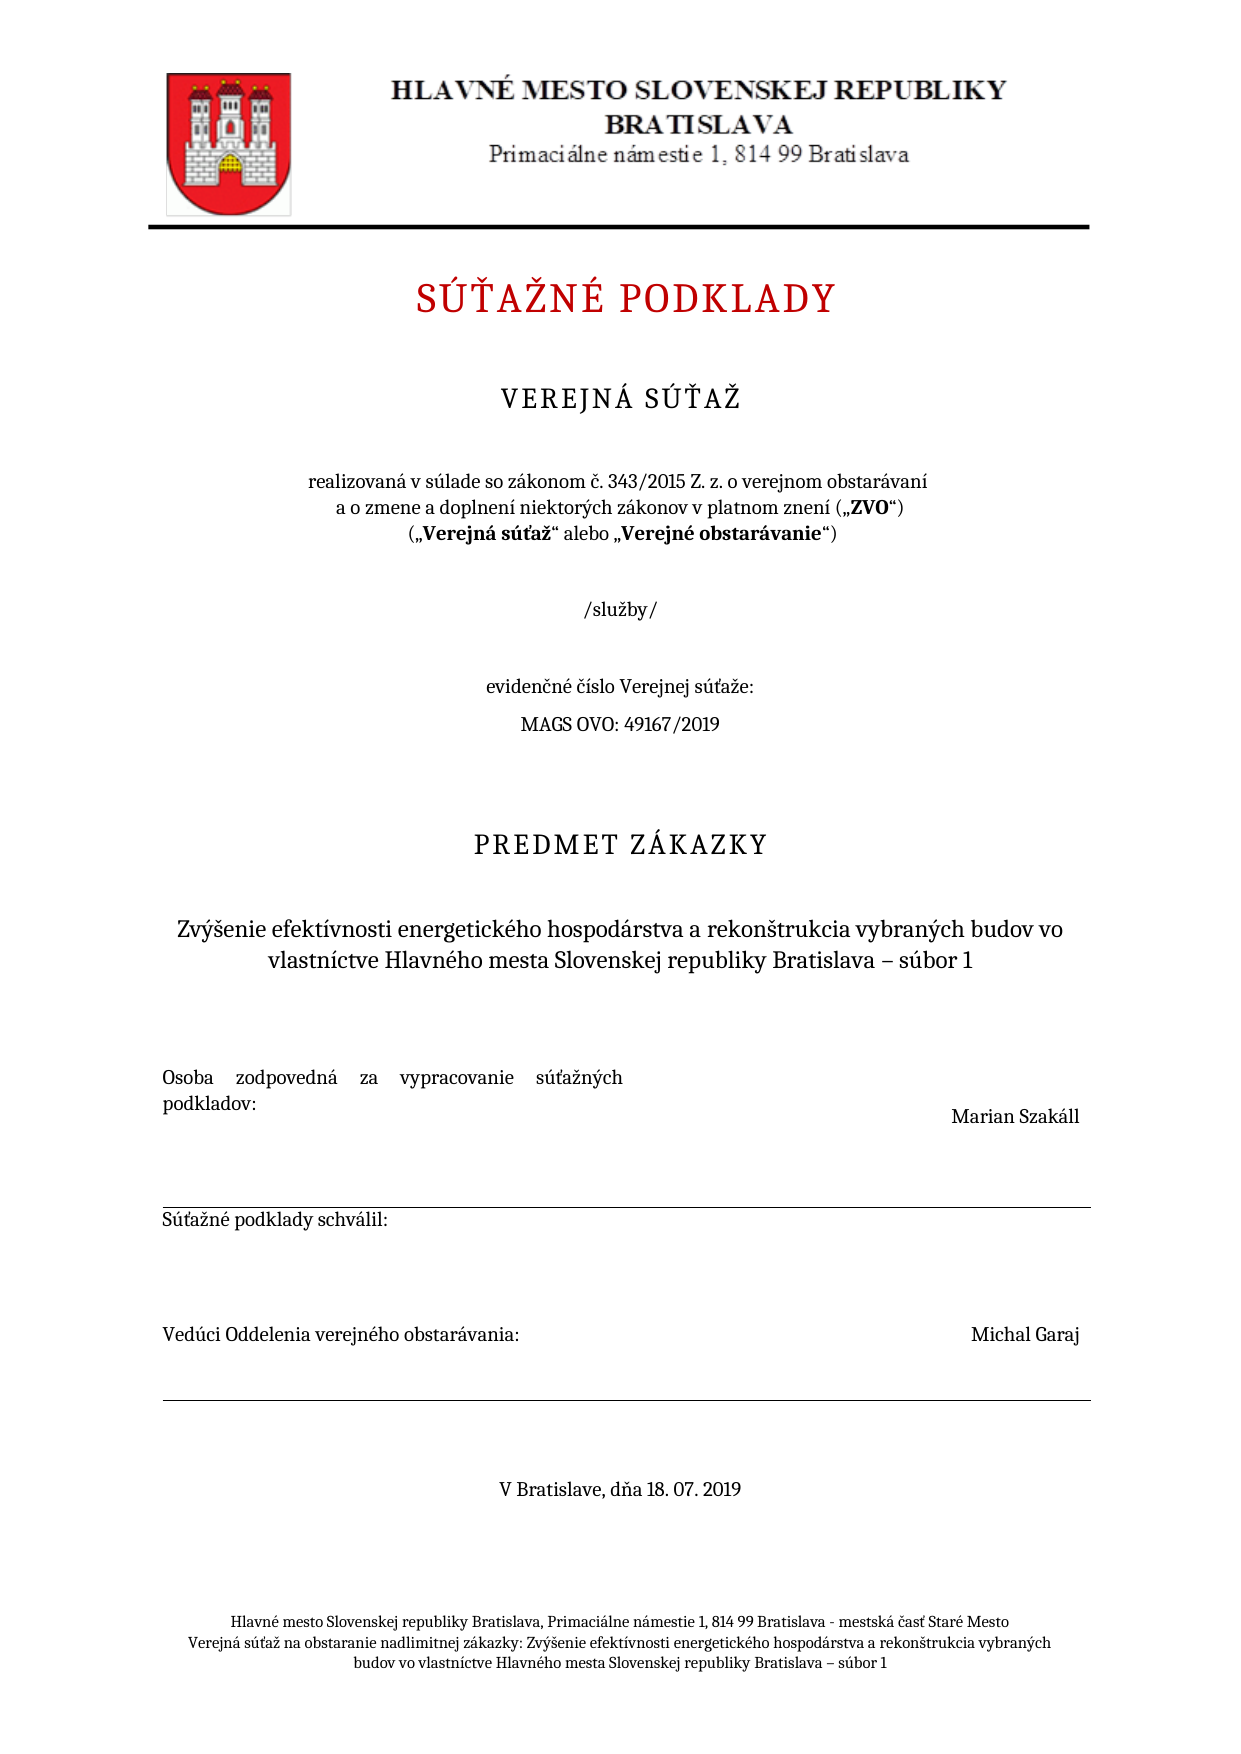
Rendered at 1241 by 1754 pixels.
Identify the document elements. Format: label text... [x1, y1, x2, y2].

text realizovaná v súlade so zákonom č. 343/2015 Z. z. o verejnom obstarávaní a o zmene a doplnení niektorých zákonov v platnom znení („ZVO“) („Verejná súťaž“ alebo „Verejné obstarávanie“) [148, 469, 1093, 545]
text Zvýšenie efektívnosti energetického hospodárstva a rekonštrukcia vybraných budov vo vlastníctve Hlavného mesta Slovenskej republiky Bratislava – súbor 1 [148, 915, 1093, 974]
text V Bratislave, dňa 18. 07. 2019 [148, 1477, 1093, 1501]
table_header Osoba zodpovedná za vypracovanie súťažných podkladov: [163, 1066, 634, 1207]
text /služby/ [148, 598, 1093, 622]
table_cell Michal Garaj [634, 1208, 1091, 1399]
text predmet zákazky [148, 828, 1093, 861]
picture [148, 73, 1093, 261]
table_cell Súťažné podklady schválil: Vedúci Oddelenia verejného obstarávania: [163, 1208, 634, 1399]
table_header Marian Szakáll [634, 1066, 1091, 1207]
text MAGS OVO: 49167/2019 [148, 713, 1093, 737]
text Súťažné podklady [148, 275, 1093, 323]
text VEREJNÁ SÚŤAŽ [148, 382, 1093, 416]
text evidenčné číslo Verejnej súťaže: [148, 674, 1093, 698]
